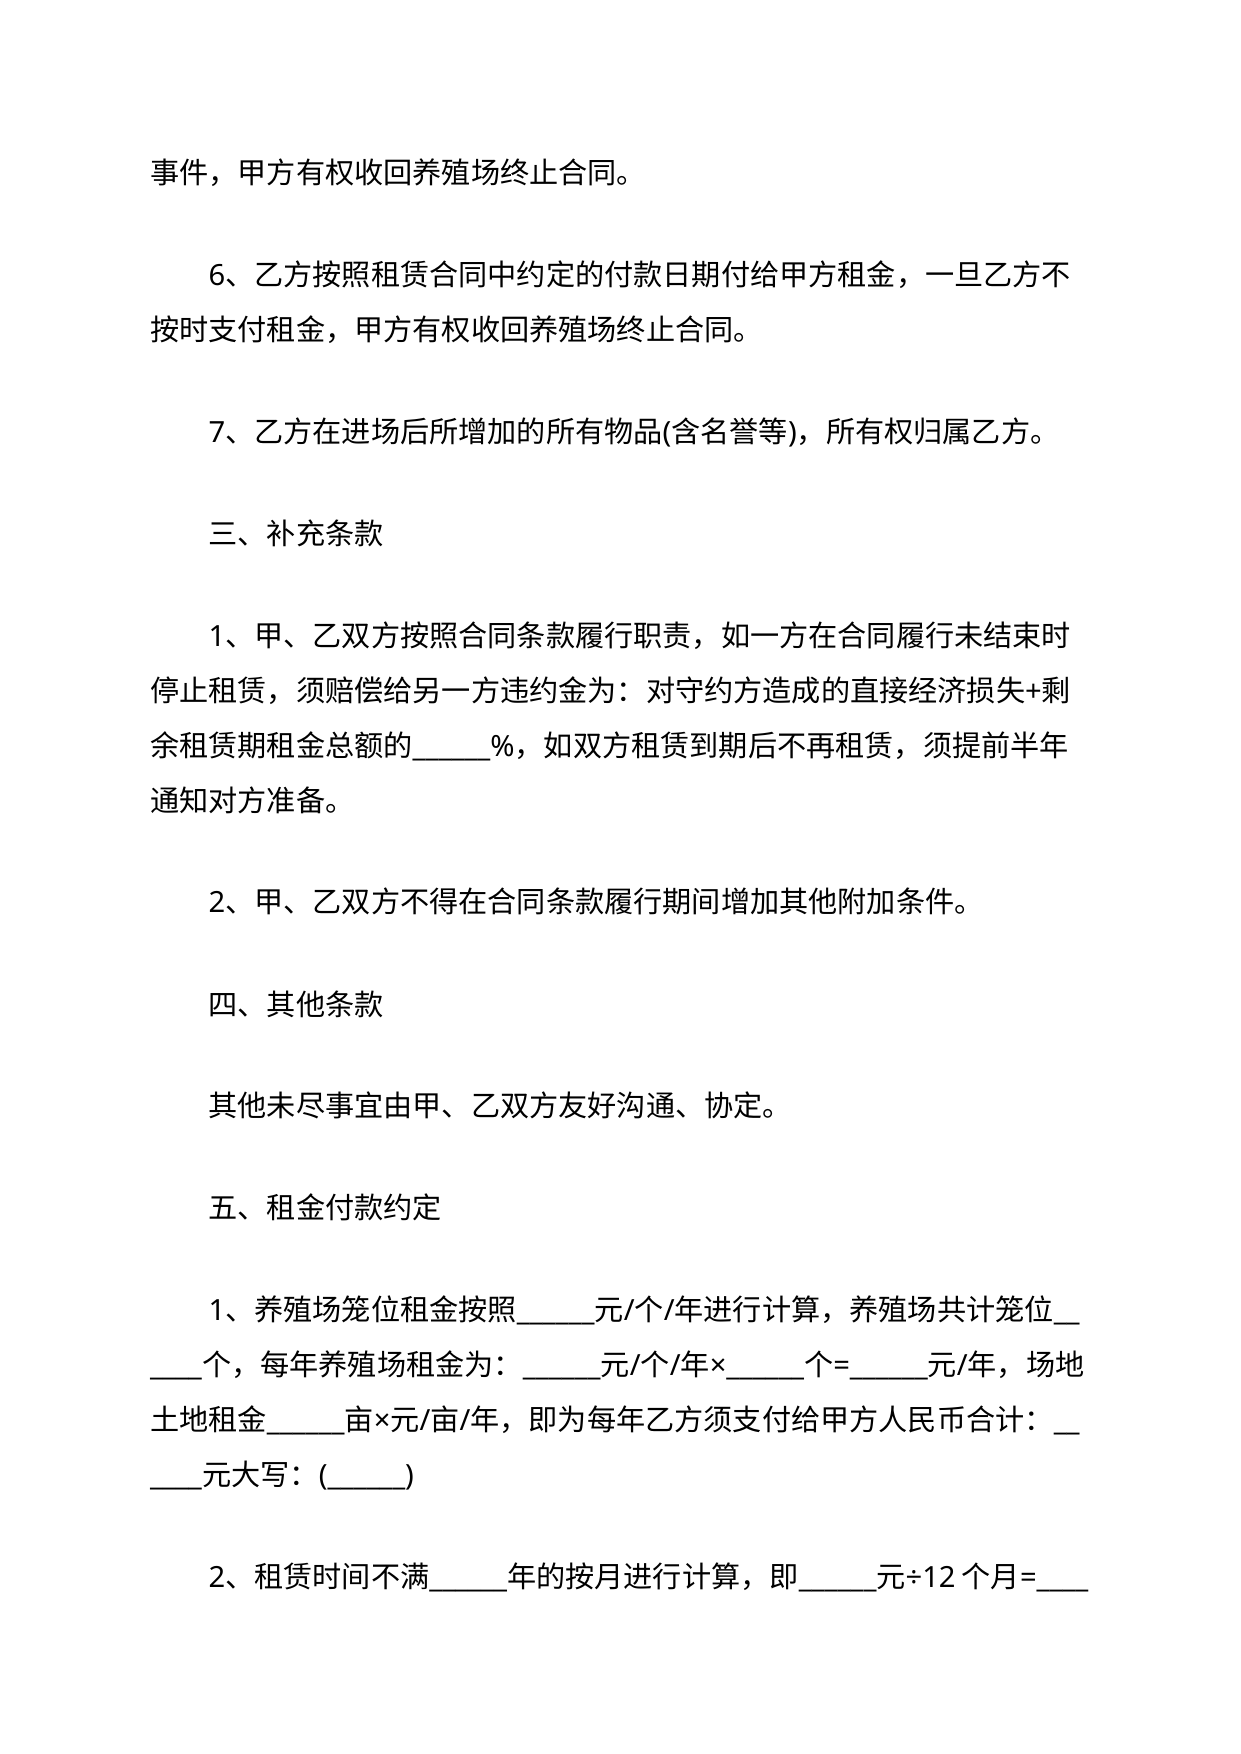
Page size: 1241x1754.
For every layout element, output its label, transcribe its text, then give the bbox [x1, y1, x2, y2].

text 五、租金付款约定 [150, 1184, 1090, 1227]
text 7、乙方在进场后所增加的所有物品(含名誉等)，所有权归属乙方。 [150, 408, 1090, 451]
text 2、甲、乙双方不得在合同条款履行期间增加其他附加条件。 [150, 879, 1090, 921]
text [150, 1553, 1090, 1596]
text 6、乙方按照租赁合同中约定的付款日期付给甲方租金，一旦乙方不按时支付租金，甲方有权收回养殖场终止合同。 [150, 252, 1090, 349]
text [150, 150, 1090, 192]
text 其他未尽事宜由甲、乙双方友好沟通、协定。 [150, 1083, 1090, 1125]
text 1、甲、乙双方按照合同条款履行职责，如一方在合同履行未结束时停止租赁，须赔偿给另一方违约金为：对守约方造成的直接经济损失+剩余租赁期租金总额的______%，如双方租赁到期后不再租赁，须提前半年通知对方准备。 [150, 612, 1090, 819]
text 1、养殖场笼位租金按照______元/个/年进行计算，养殖场共计笼位______个，每年养殖场租金为：______元/个/年×______个=______元/年，场地土地租金______亩×元/亩/年，即为每年乙方须支付给甲方人民币合计：______元大写：(______) [150, 1286, 1090, 1494]
text 三、补充条款 [150, 511, 1090, 553]
text 四、其他条款 [150, 981, 1090, 1023]
